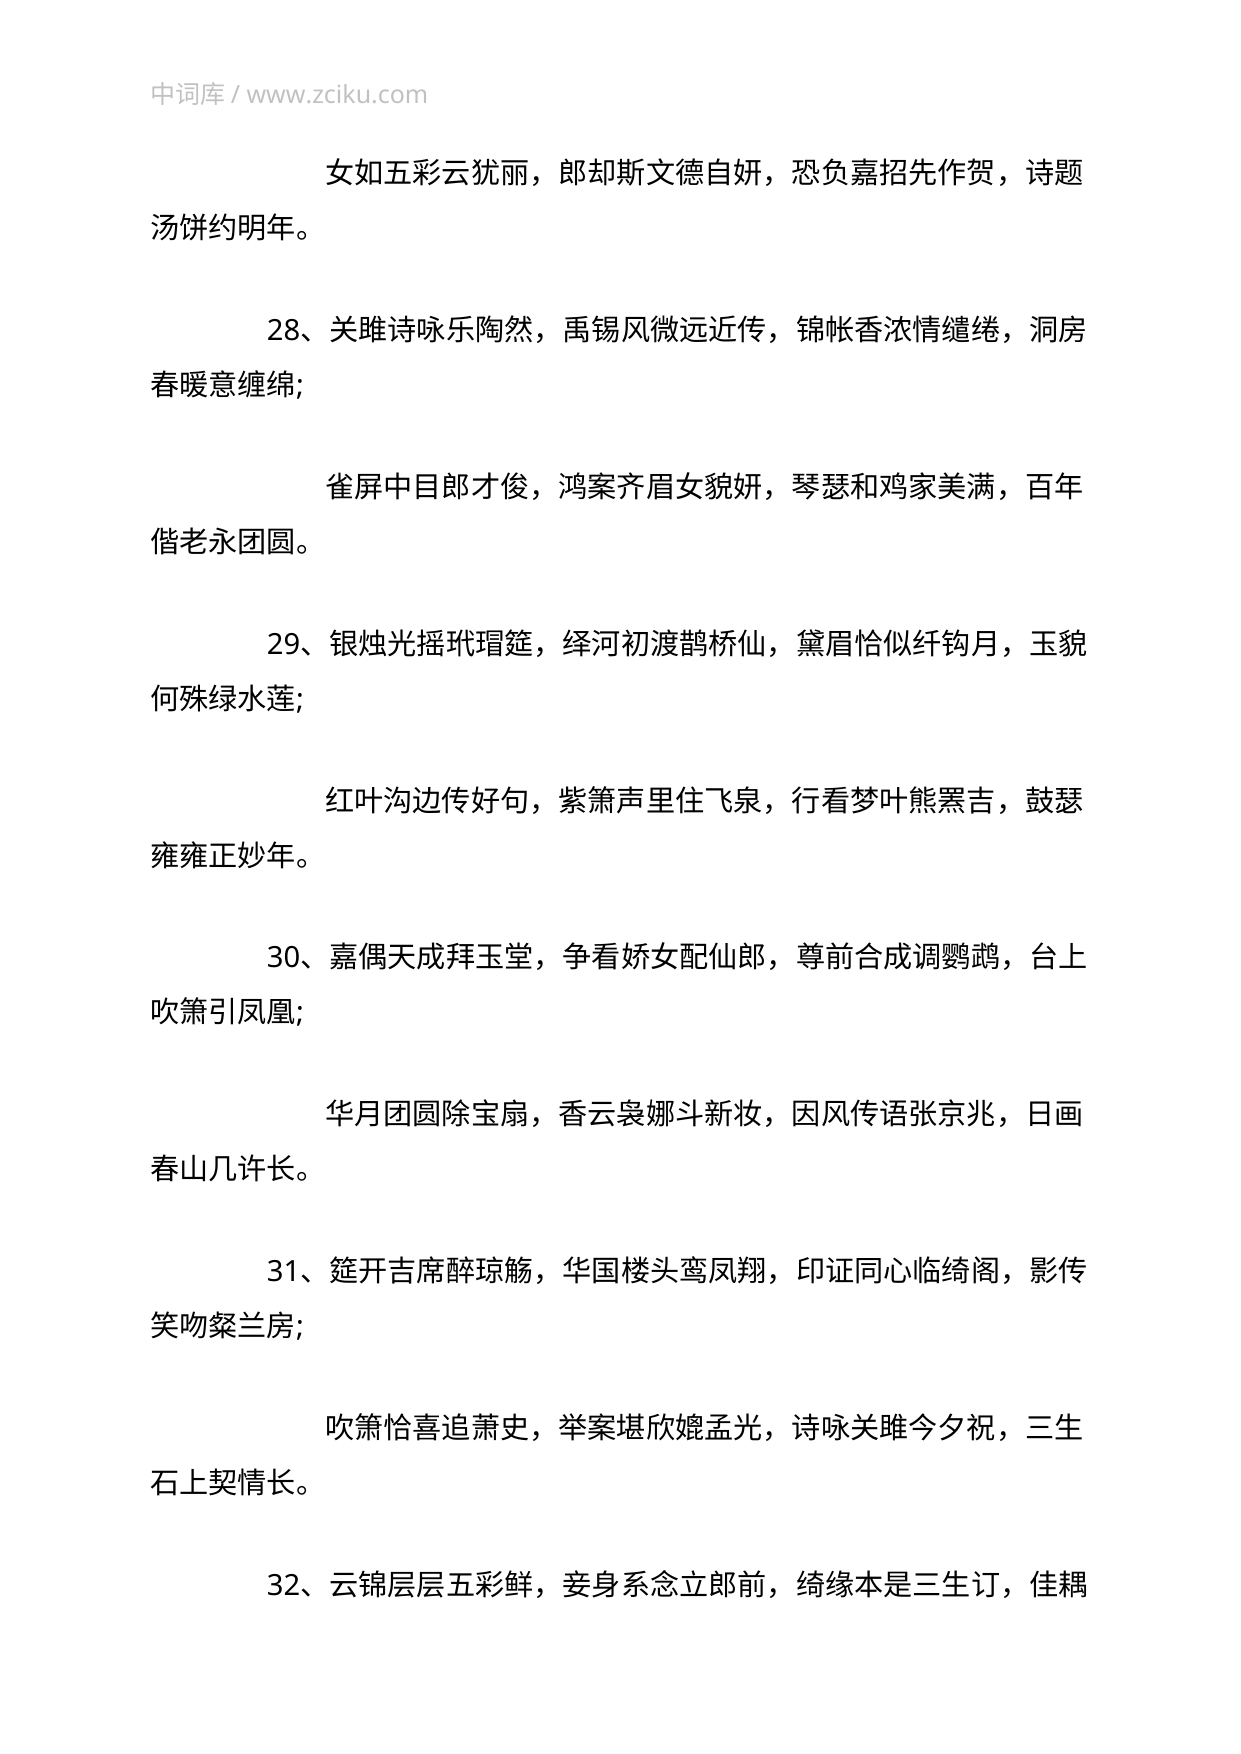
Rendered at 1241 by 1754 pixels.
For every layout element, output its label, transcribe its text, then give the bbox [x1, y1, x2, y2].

text 28、关雎诗咏乐陶然，禹锡风微远近传，锦帐香浓情缱绻，洞房春暖意缠绵; [150, 307, 1090, 404]
text 红叶沟边传好句，紫箫声里住飞泉，行看梦叶熊罴吉，鼓瑟雍雍正妙年。 [150, 777, 1090, 874]
text 29、银烛光摇玳瑁筵，绎河初渡鹊桥仙，黛眉恰似纤钩月，玉貌何殊绿水莲; [150, 620, 1090, 718]
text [150, 1561, 1090, 1604]
text 女如五彩云犹丽，郎却斯文德自妍，恐负嘉招先作贺，诗题汤饼约明年。 [150, 150, 1090, 247]
text 31、筵开吉席醉琼觞，华国楼头鸾凤翔，印证同心临绮阁，影传笑吻粲兰房; [150, 1248, 1090, 1345]
text 华月团圆除宝扇，香云袅娜斗新妆，因风传语张京兆，日画春山几许长。 [150, 1091, 1090, 1188]
text 雀屏中目郎才俊，鸿案齐眉女貌妍，琴瑟和鸡家美满，百年偕老永团圆。 [150, 464, 1090, 561]
text 30、嘉偶天成拜玉堂，争看娇女配仙郎，尊前合成调鹦鹉，台上吹箫引凤凰; [150, 934, 1090, 1031]
text 吹箫恰喜追萧史，举案堪欣媲孟光，诗咏关雎今夕祝，三生石上契情长。 [150, 1404, 1090, 1502]
